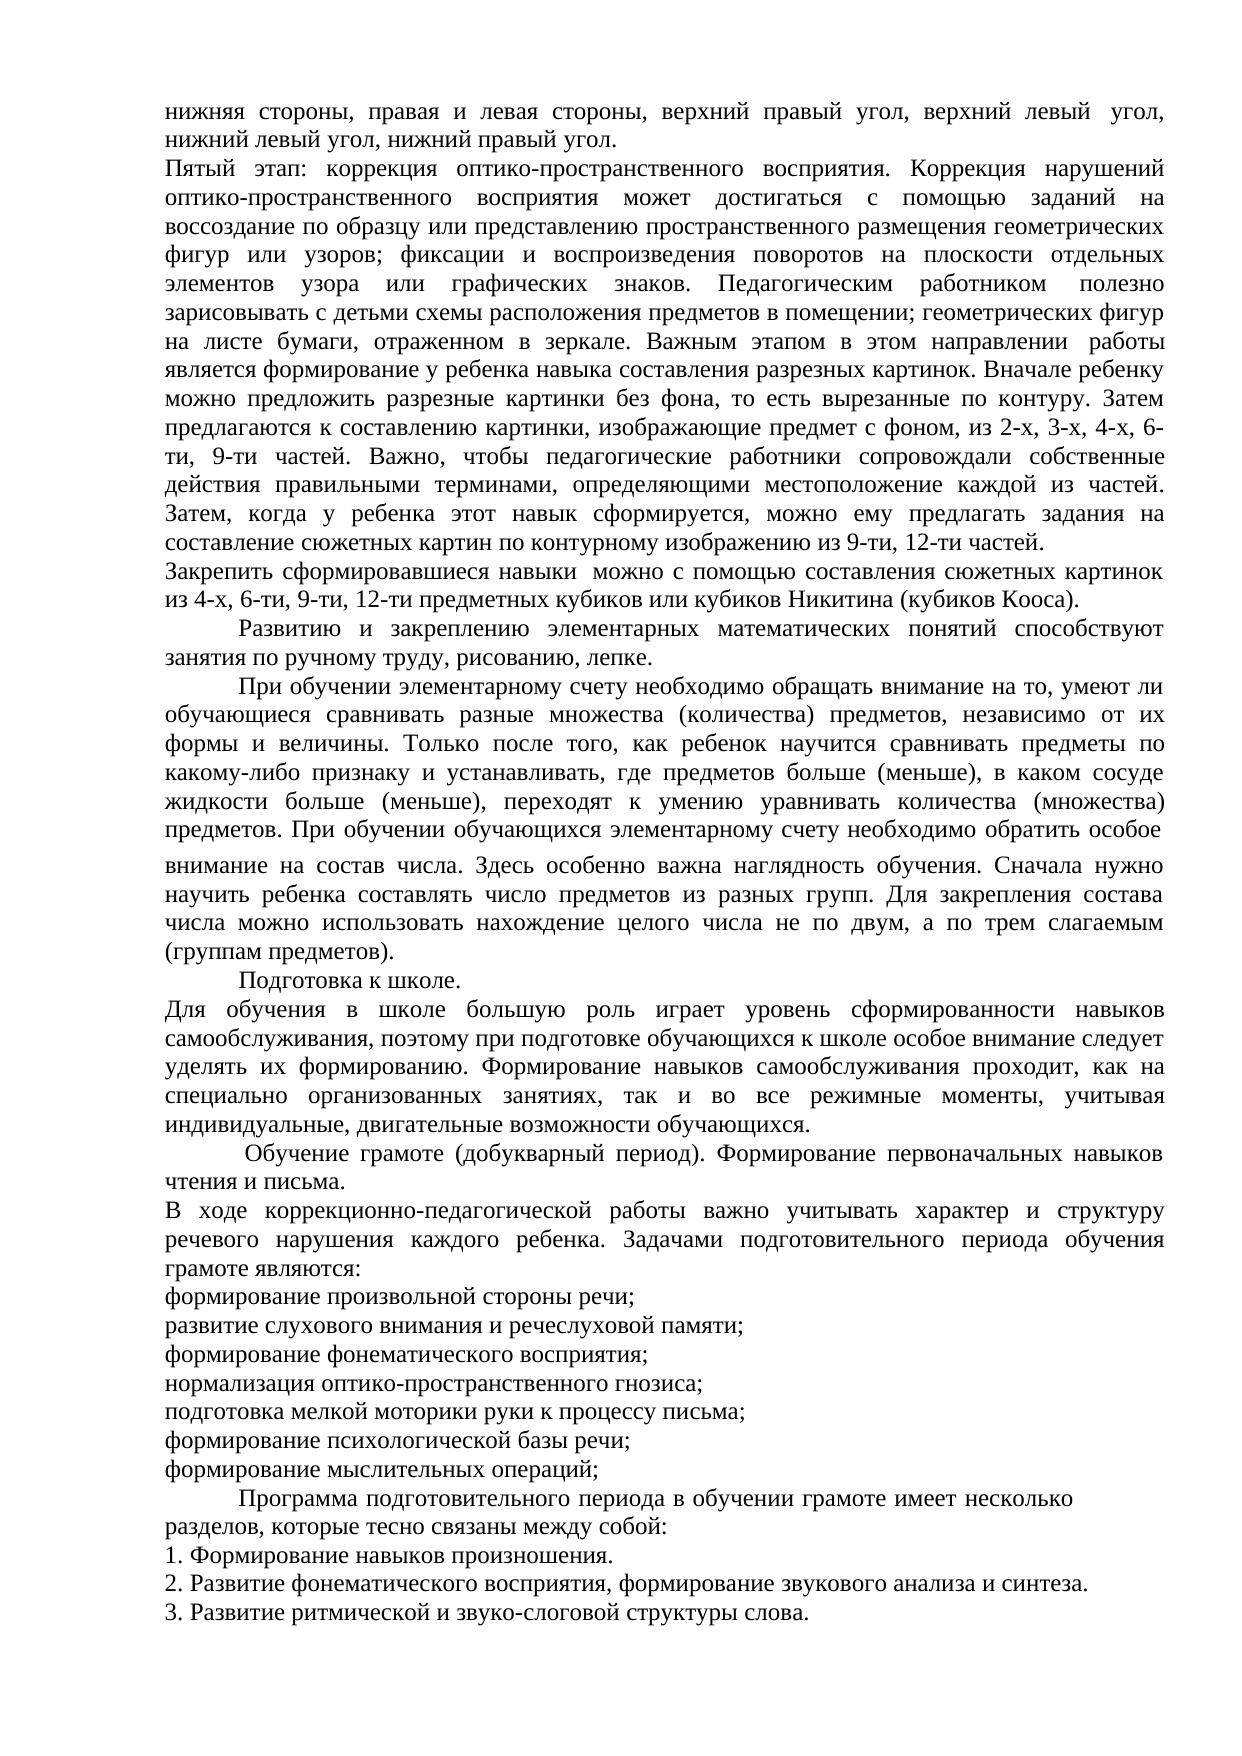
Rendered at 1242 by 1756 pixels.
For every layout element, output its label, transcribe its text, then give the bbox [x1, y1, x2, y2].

text Программа подготовительного периода в обучении грамоте имеет несколько разделов, которые тесно связаны между собой: [164, 1483, 1170, 1540]
text В ходе коррекционно-педагогической работы важно учитывать характер и структуру речевого нарушения каждого ребенка. Задачами подготовительного периода обучения грамоте являются: [164, 1195, 1164, 1281]
text формирование произвольной стороны речи; [164, 1281, 1231, 1310]
text Обучение грамоте (добукварный период). Формирование первоначальных навыков чтения и письма. [164, 1138, 1164, 1195]
text Подготовка к школе. [238, 965, 1231, 994]
text Для обучения в школе большую роль играет уровень сформированности навыков самообслуживания, поэтому при подготовке обучающихся к школе особое внимание следует уделять их формированию. Формирование навыков самообслуживания проходит, как на специально организованных занятиях, так и во все режимные моменты, учитывая индивидуальные, двигательные возможности обучающихся. [164, 994, 1165, 1138]
text При обучении элементарному счету необходимо обращать внимание на то, умеют ли обучающиеся сравнивать разные множества (количества) предметов, независимо от их формы и величины. Только после того, как ребенок научится сравнивать предметы по какому-либо признаку и устанавливать, где предметов больше (меньше), в каком сосуде жидкости больше (меньше), переходят к умению уравнивать количества (множества) предметов. При обучении обучающихся элементарному счету необходимо обратить особое [164, 671, 1165, 843]
text Развитию и закреплению элементарных математических понятий способствуют занятия по ручному труду, рисованию, лепке. [164, 613, 1163, 671]
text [164, 96, 1165, 153]
list Развитие фонематического восприятия, формирование звукового анализа и синтеза. [164, 1569, 1231, 1598]
text внимание на состав числа. Здесь особенно важна наглядность обучения. Сначала нужно научить ребенка составлять число предметов из разных групп. Для закрепления состава числа можно использовать нахождение целого числа не по двум, а по трем слагаемым (группам предметов). [164, 850, 1164, 965]
text развитие слухового внимания и речеслуховой памяти; формирование фонематического восприятия; нормализация оптико-пространственного гнозиса; подготовка мелкой моторики руки к процессу письма; формирование психологической базы речи; [164, 1310, 748, 1454]
text формирование мыслительных операций; [164, 1454, 1231, 1483]
text Пятый этап: коррекция оптико-пространственного восприятия. Коррекция нарушений оптико-пространственного восприятия может достигаться с помощью заданий на воссоздание по образцу или представлению пространственного размещения геометрических фигур или узоров; фиксации и воспроизведения поворотов на плоскости отдельных элементов узора или графических знаков. Педагогическим работником полезно зарисовывать с детьми схемы расположения предметов в помещении; геометрических фигур на листе бумаги, отраженном в зеркале. Важным этапом в этом направлении работы является формирование у ребенка навыка составления разрезных картинок. Вначале ребенку можно предложить разрезные картинки без фона, то есть вырезанные по контуру. Затем предлагаются к составлению картинки, изображающие предмет с фоном, из 2-х, 3-х, 4-х, 6- ти, 9-ти частей. Важно, чтобы педагогические работники сопровождали собственные действия правильными терминами, определяющими местоположение каждой из частей. Затем, когда у ребенка этот навык сформируется, можно ему предлагать задания на составление сюжетных картин по контурному изображению из 9-ти, 12-ти частей. [164, 153, 1165, 556]
list Развитие ритмической и звуко-слоговой структуры слова. [164, 1598, 1231, 1626]
text Закрепить сформировавшиеся навыки можно с помощью составления сюжетных картинок из 4-х, 6-ти, 9-ти, 12-ти предметных кубиков или кубиков Никитина (кубиков Кооса). [164, 556, 1164, 613]
list Формирование навыков произношения. [164, 1540, 1231, 1569]
